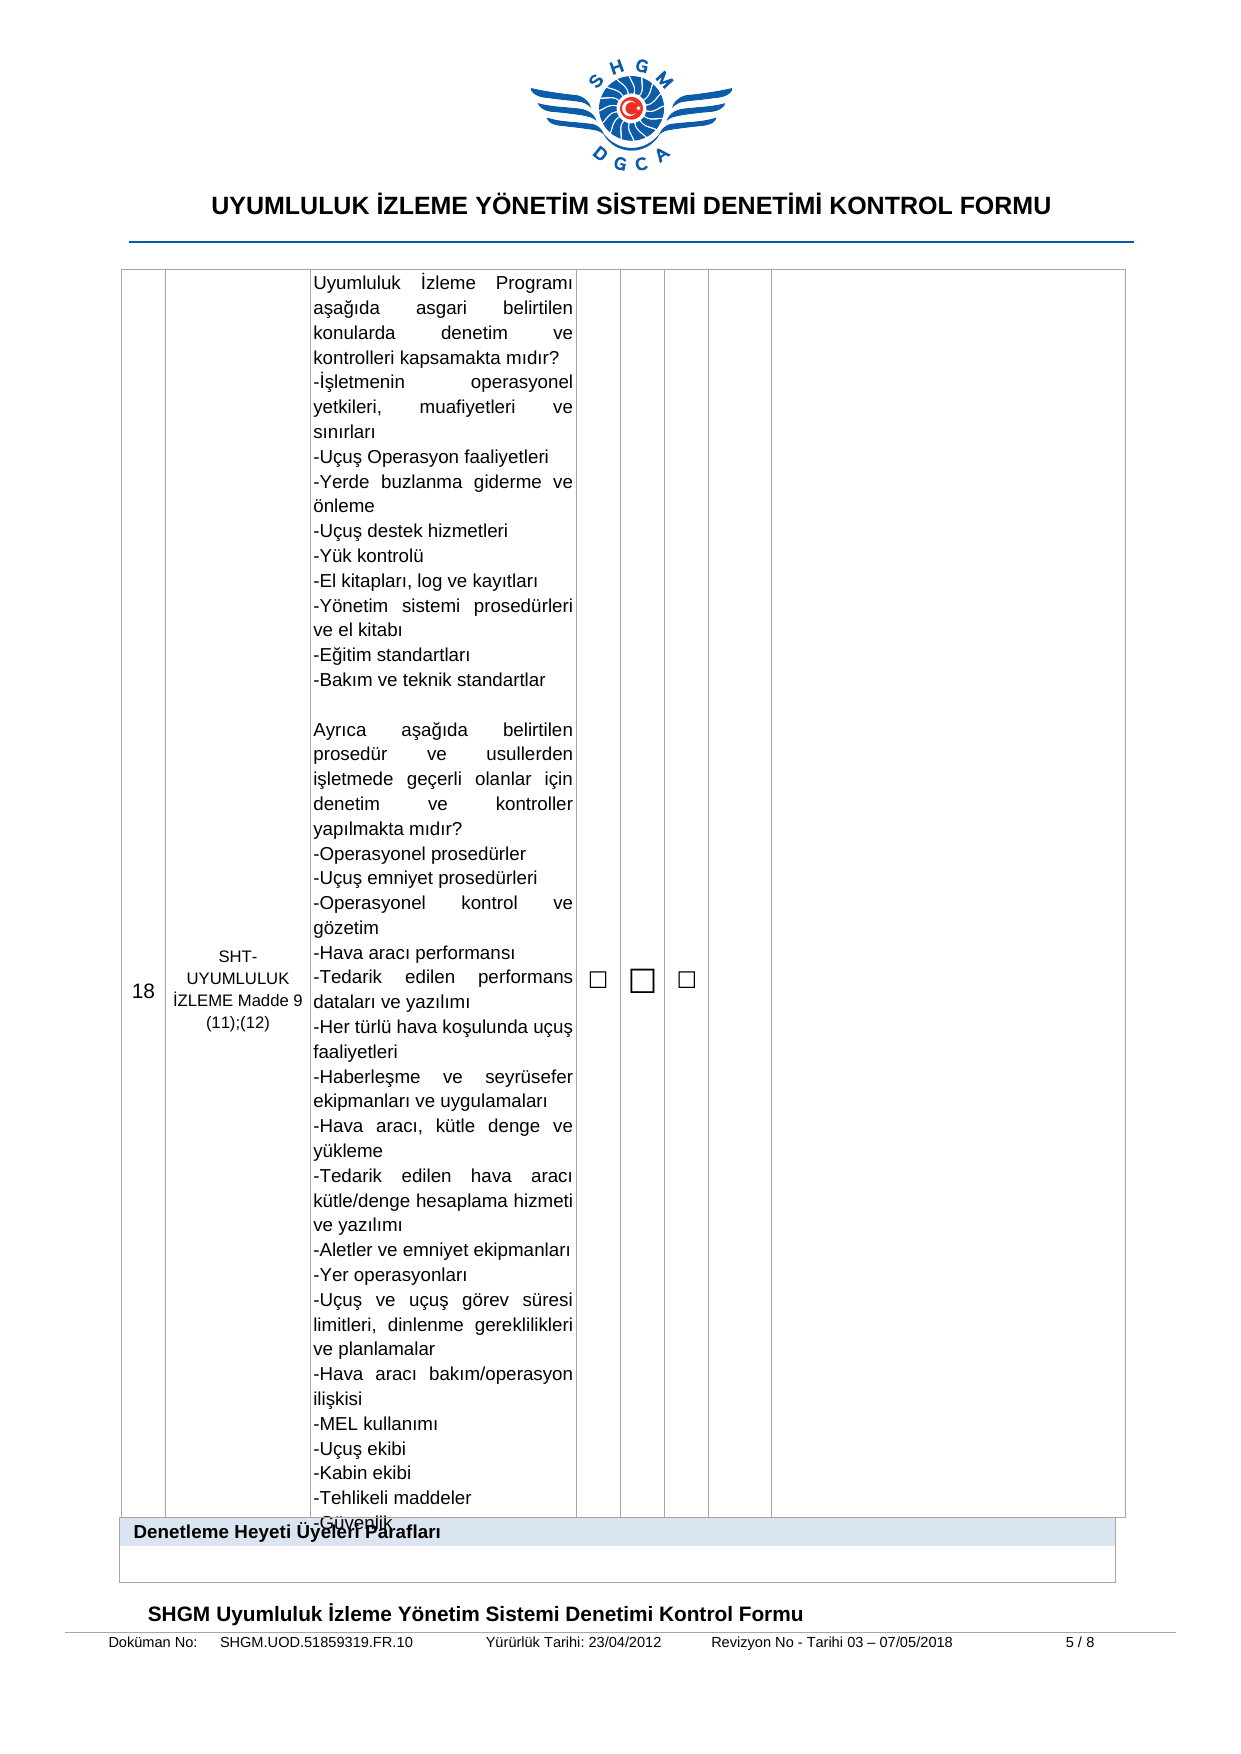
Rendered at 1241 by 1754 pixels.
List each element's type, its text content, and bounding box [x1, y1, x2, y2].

table_cell 18 [122, 270, 165, 1517]
table_cell Uyumluluk İzleme Programı aşağıda asgari belirtilen konularda denetim ve kontrolleri kapsamakta mıdır? -İşletmenin operasyonel yetkileri, muafiyetleri ve sınırları -Uçuş Operasyon faaliyetleri -Yerde buzlanma giderme ve önleme -Uçuş destek hizmetleri -Yük kontrolü -El kitapları, log ve kayıtları -Yönetim sistemi prosedürleri ve el kitabı -Eğitim standartları -Bakım ve teknik standartlar Ayrıca aşağıda belirtilen prosedür ve usullerden işletmede geçerli olanlar için denetim ve kontroller yapılmakta mıdır? -Operasyonel prosedürler -Uçuş emniyet prosedürleri -Operasyonel kontrol ve gözetim -Hava aracı performansı -Tedarik edilen performans dataları ve yazılımı -Her türlü hava koşulunda uçuş faaliyetleri -Haberleşme ve seyrüsefer ekipmanları ve uygulamaları -Hava aracı, kütle denge ve yükleme -Tedarik edilen hava aracı kütle/denge hesaplama hizmeti ve yazılımı -Aletler ve emniyet ekipmanları -Yer operasyonları -Uçuş ve uçuş görev süresi limitleri, dinlenme gereklilikleri ve planlamalar -Hava aracı bakım/operasyon ilişkisi -MEL kullanımı -Uçuş ekibi -Kabin ekibi -Tehlikeli maddeler -Güvenlik -Elektronik seyrüsefer veri tedarikçilerinden temin edilen ürün ve hizmetler -Hava aracı kiralama ve kod paylaşımı operasyonları [311, 270, 576, 1517]
table_cell [772, 270, 1125, 1517]
table_cell SHT-UYUMLULUK İZLEME Madde 9 (11);(12) [166, 270, 310, 1517]
picture [530, 59, 733, 171]
table_cell [709, 270, 771, 1517]
